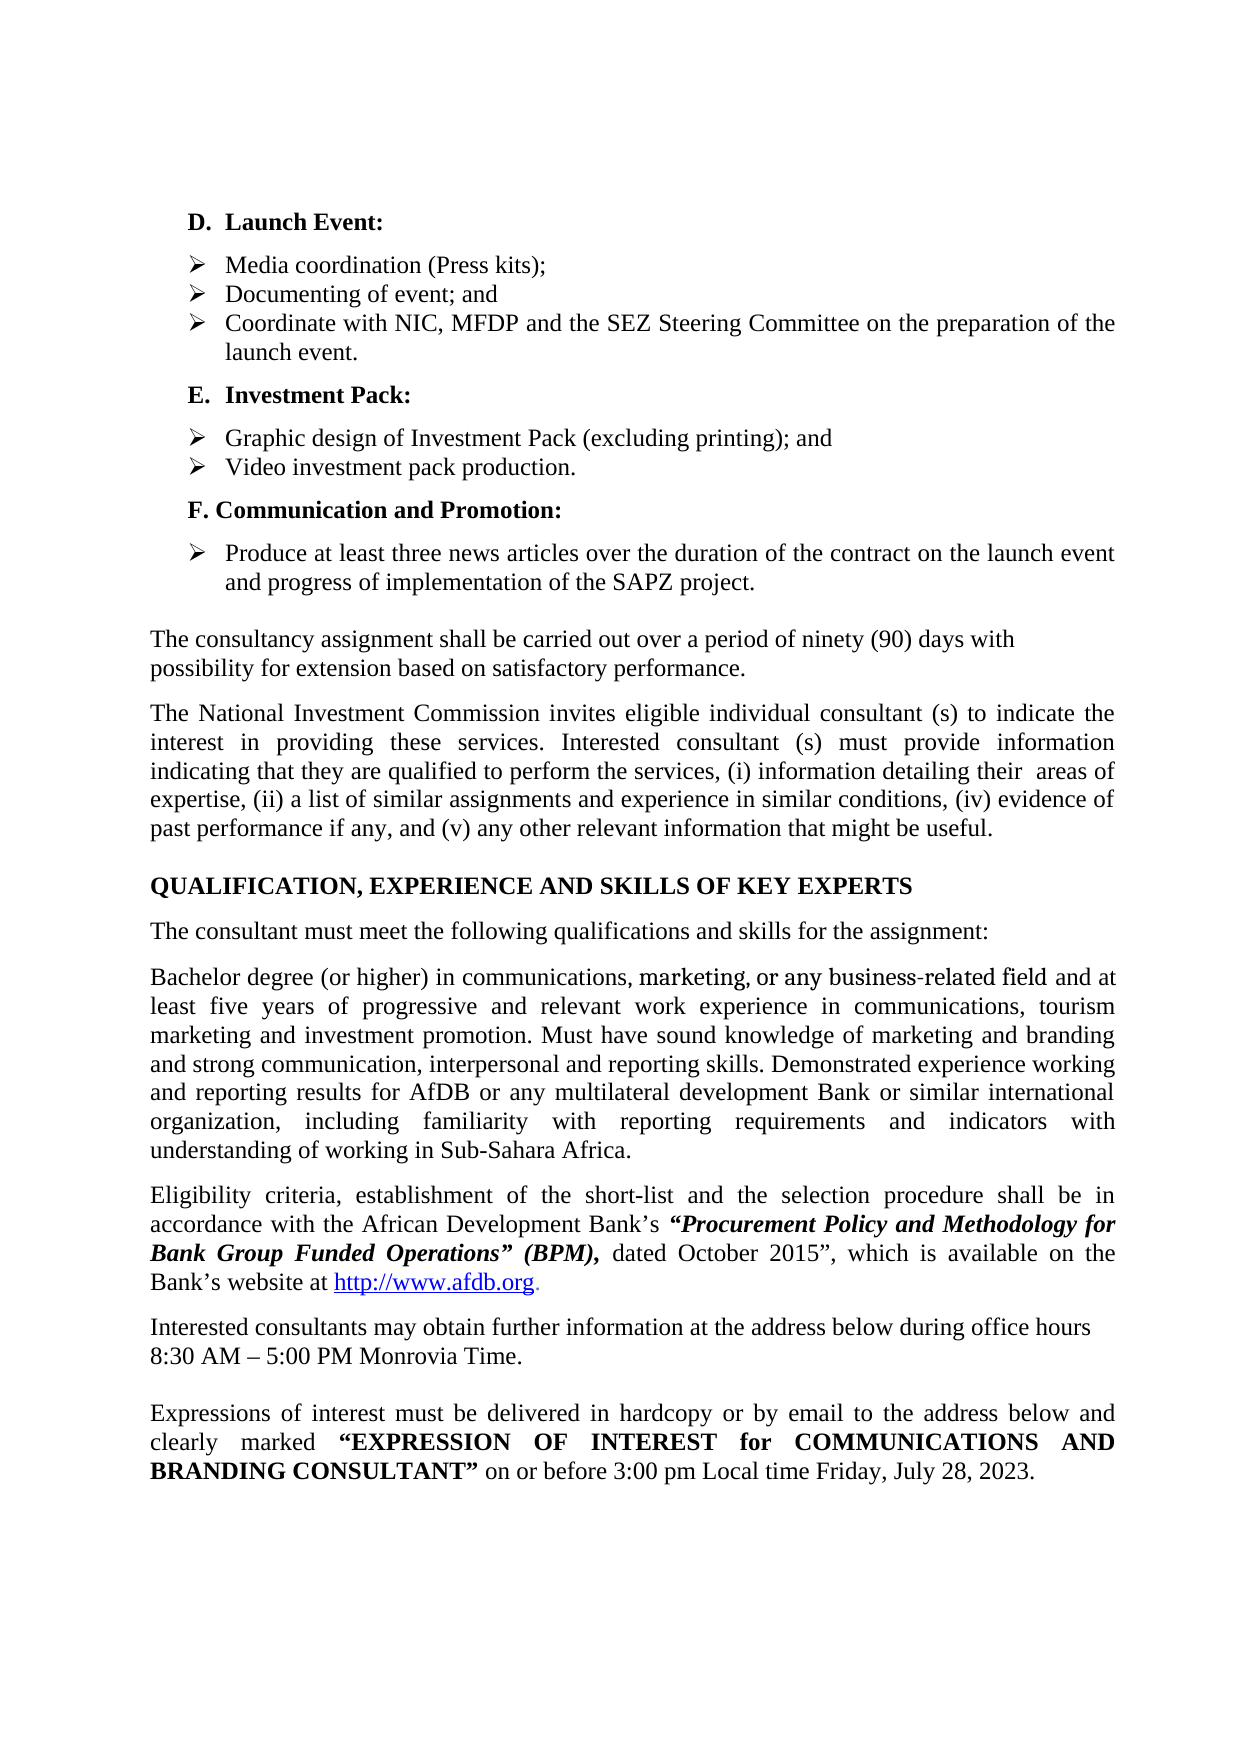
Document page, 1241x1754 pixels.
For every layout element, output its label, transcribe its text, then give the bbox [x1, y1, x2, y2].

list Media coordination (Press kits); [187, 251, 1116, 279]
text The consultant must meet the following qualifications and skills for the assignment: [150, 916, 1116, 945]
text Expressions of interest must be delivered in hardcopy or by email to the address below and clearly marked “EXPRESSION OF INTEREST for COMMUNICATIONS AND BRANDING CONSULTANT” on or before 3:00 pm Local time Friday, July 28, 2023. [150, 1398, 1116, 1484]
list Graphic design of Investment Pack (excluding printing); and [187, 423, 1116, 452]
list Produce at least three news articles over the duration of the contract on the launch event and progress of implementation of the SAPZ project. [187, 538, 1116, 596]
list Coordinate with NIC, MFDP and the SEZ Steering Committee on the preparation of the launch event. [187, 308, 1116, 366]
text Interested consultants may obtain further information at the address below during office hours 8:30 AM – 5:00 PM Monrovia Time. [150, 1312, 1116, 1369]
text The National Investment Commission invites eligible individual consultant (s) to indicate the interest in providing these services. Interested consultant (s) must provide information indicating that they are qualified to perform the services, (i) information detailing their areas of expertise, (ii) a list of similar assignments and experience in similar conditions, (iv) evidence of past performance if any, and (v) any other relevant information that might be useful. [150, 698, 1116, 842]
list Launch Event: [187, 207, 1116, 236]
text The consultancy assignment shall be carried out over a period of ninety (90) days with possibility for extension based on satisfactory performance. [150, 624, 1116, 682]
text QUALIFICATION, EXPERIENCE AND SKILLS OF KEY EXPERTS [150, 871, 1116, 899]
list Investment Pack: [187, 380, 1116, 409]
list Video investment pack production. [187, 452, 1116, 481]
list Documenting of event; and [187, 279, 1116, 308]
text Bachelor degree (or higher) in communications, marketing, or any business-related field and at least five years of progressive and relevant work experience in communications, tourism marketing and investment promotion. Must have sound knowledge of marketing and branding and strong communication, interpersonal and reporting skills. Demonstrated experience working and reporting results for AfDB or any multilateral development Bank or similar international organization, including familiarity with reporting requirements and indicators with understanding of working in Sub-Sahara Africa. [150, 962, 1116, 1164]
text Eligibility criteria, establishment of the short-list and the selection procedure shall be in accordance with the African Development Bank’s “Procurement Policy and Methodology for Bank Group Funded Operations” (BPM), dated October 2015”, which is available on the Bank’s website at http://www.afdb.org. [150, 1180, 1116, 1295]
text F. Communication and Promotion: [150, 495, 1116, 524]
